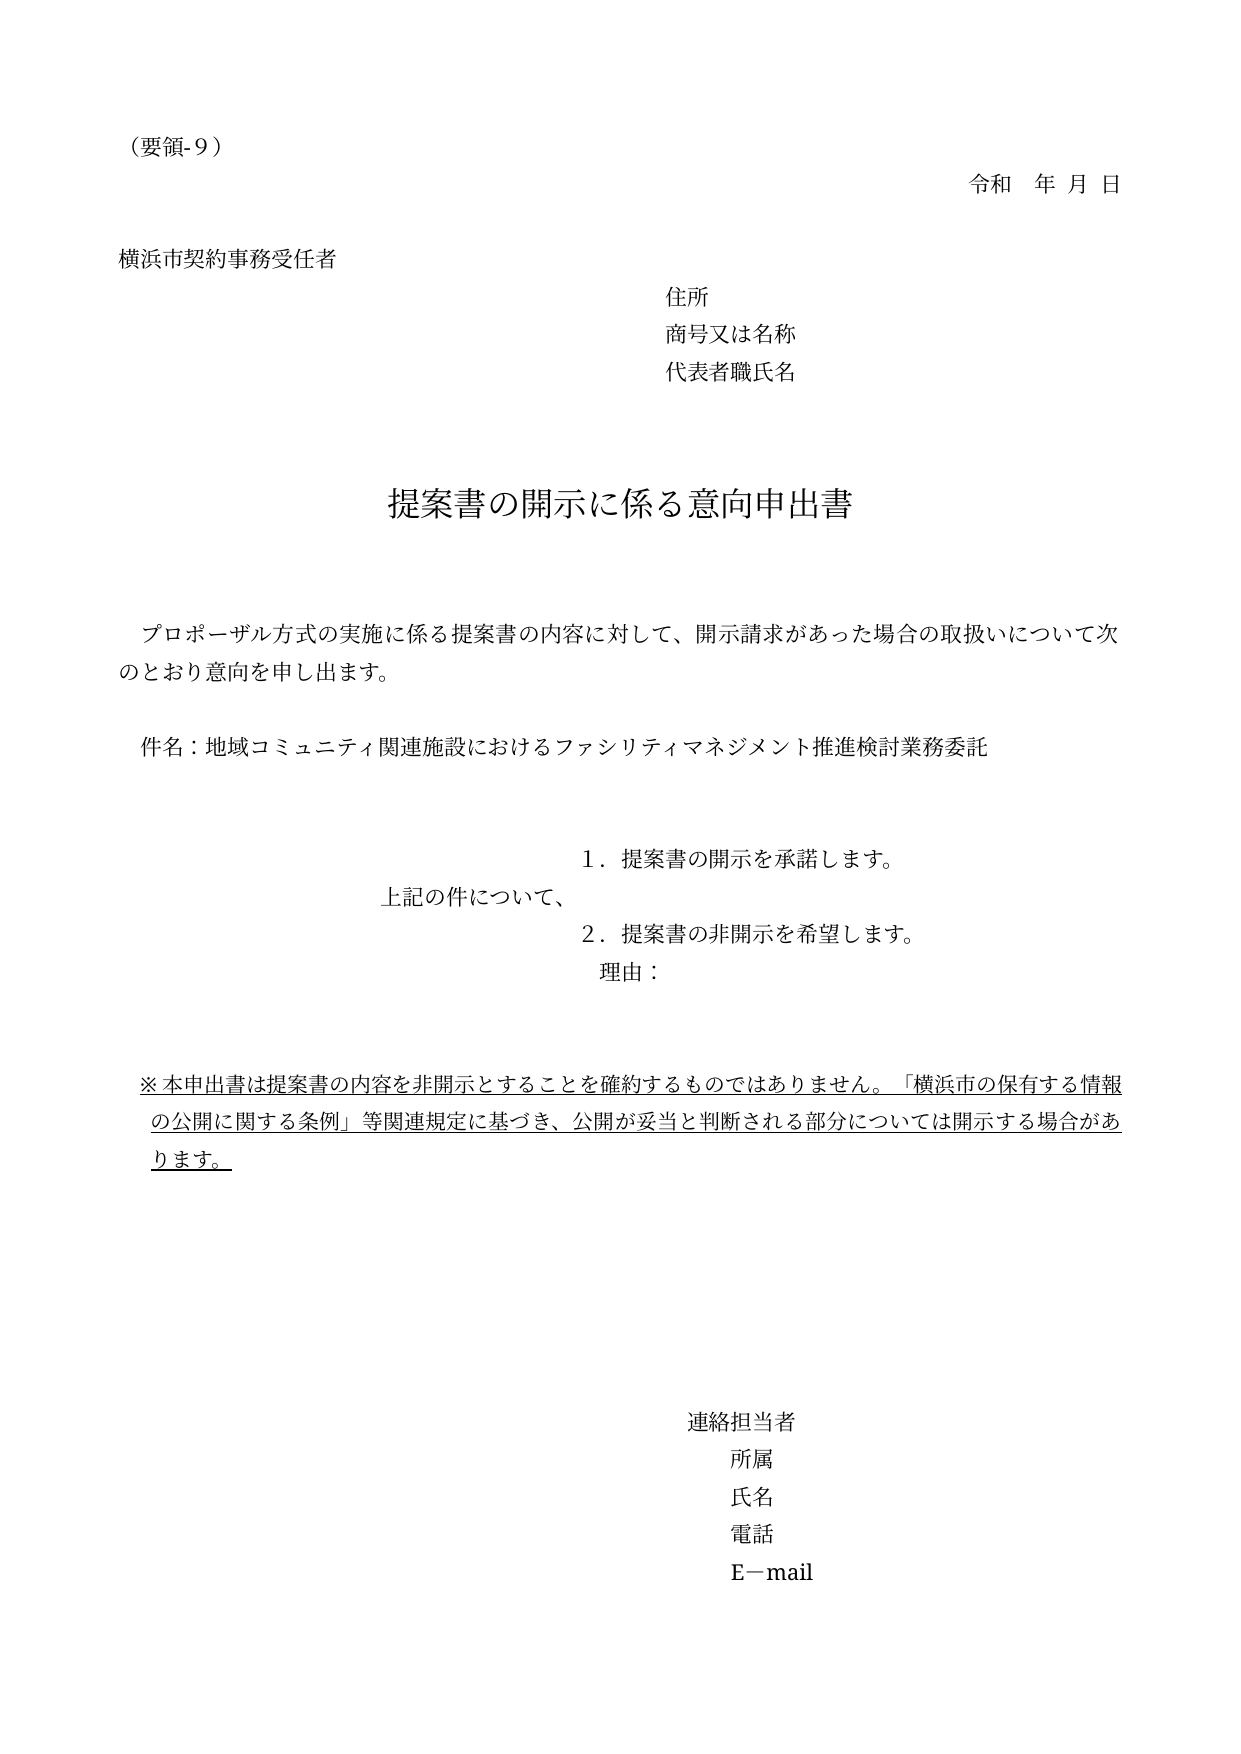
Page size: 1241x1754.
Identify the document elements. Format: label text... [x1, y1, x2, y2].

text 氏名 [118, 1477, 1122, 1514]
text 商号又は名称 [118, 314, 1122, 352]
text 電話 [118, 1514, 1122, 1552]
text 令和 年 月 日 [118, 164, 1122, 202]
text プロポーザル方式の実施に係る提案書の内容に対して、開示請求があった場合の取扱いについて次のとおり意向を申し出ます。 [118, 614, 1122, 689]
text １．提案書の開示を承諾します。 [118, 839, 1122, 877]
text 上記の件について、 [118, 877, 1122, 914]
text E－mail [118, 1552, 1122, 1589]
text 提案書の開示に係る意向申出書 [118, 464, 1122, 539]
text （要領-９） [118, 127, 1122, 164]
text 連絡担当者 [118, 1402, 1122, 1439]
text ２．提案書の非開示を希望します。 [118, 914, 1122, 952]
text 住所 [118, 277, 1122, 314]
text 件名：地域コミュニティ関連施設におけるファシリティマネジメント推進検討業務委託 [118, 727, 1122, 764]
text ※ 本申出書は提案書の内容を非開示とすることを確約するものではありません。「横浜市の保有する情報の公開に関する条例」等関連規定に基づき、公開が妥当と判断される部分については開示する場合があります。 [140, 1095, 1122, 1177]
text 所属 [118, 1439, 1122, 1477]
text ※ 本申出書は提案書の内容を非開示とすることを確約するものではありません。「横浜市の保有する情報の公開に関する条例」等関連規定に基づき、公開が妥当と判断される部分については開示する場合があります。 [140, 1064, 1122, 1094]
text 横浜市契約事務受任者 [118, 239, 1122, 277]
text 理由： [118, 952, 1122, 989]
text 代表者職氏名 [118, 352, 1122, 389]
